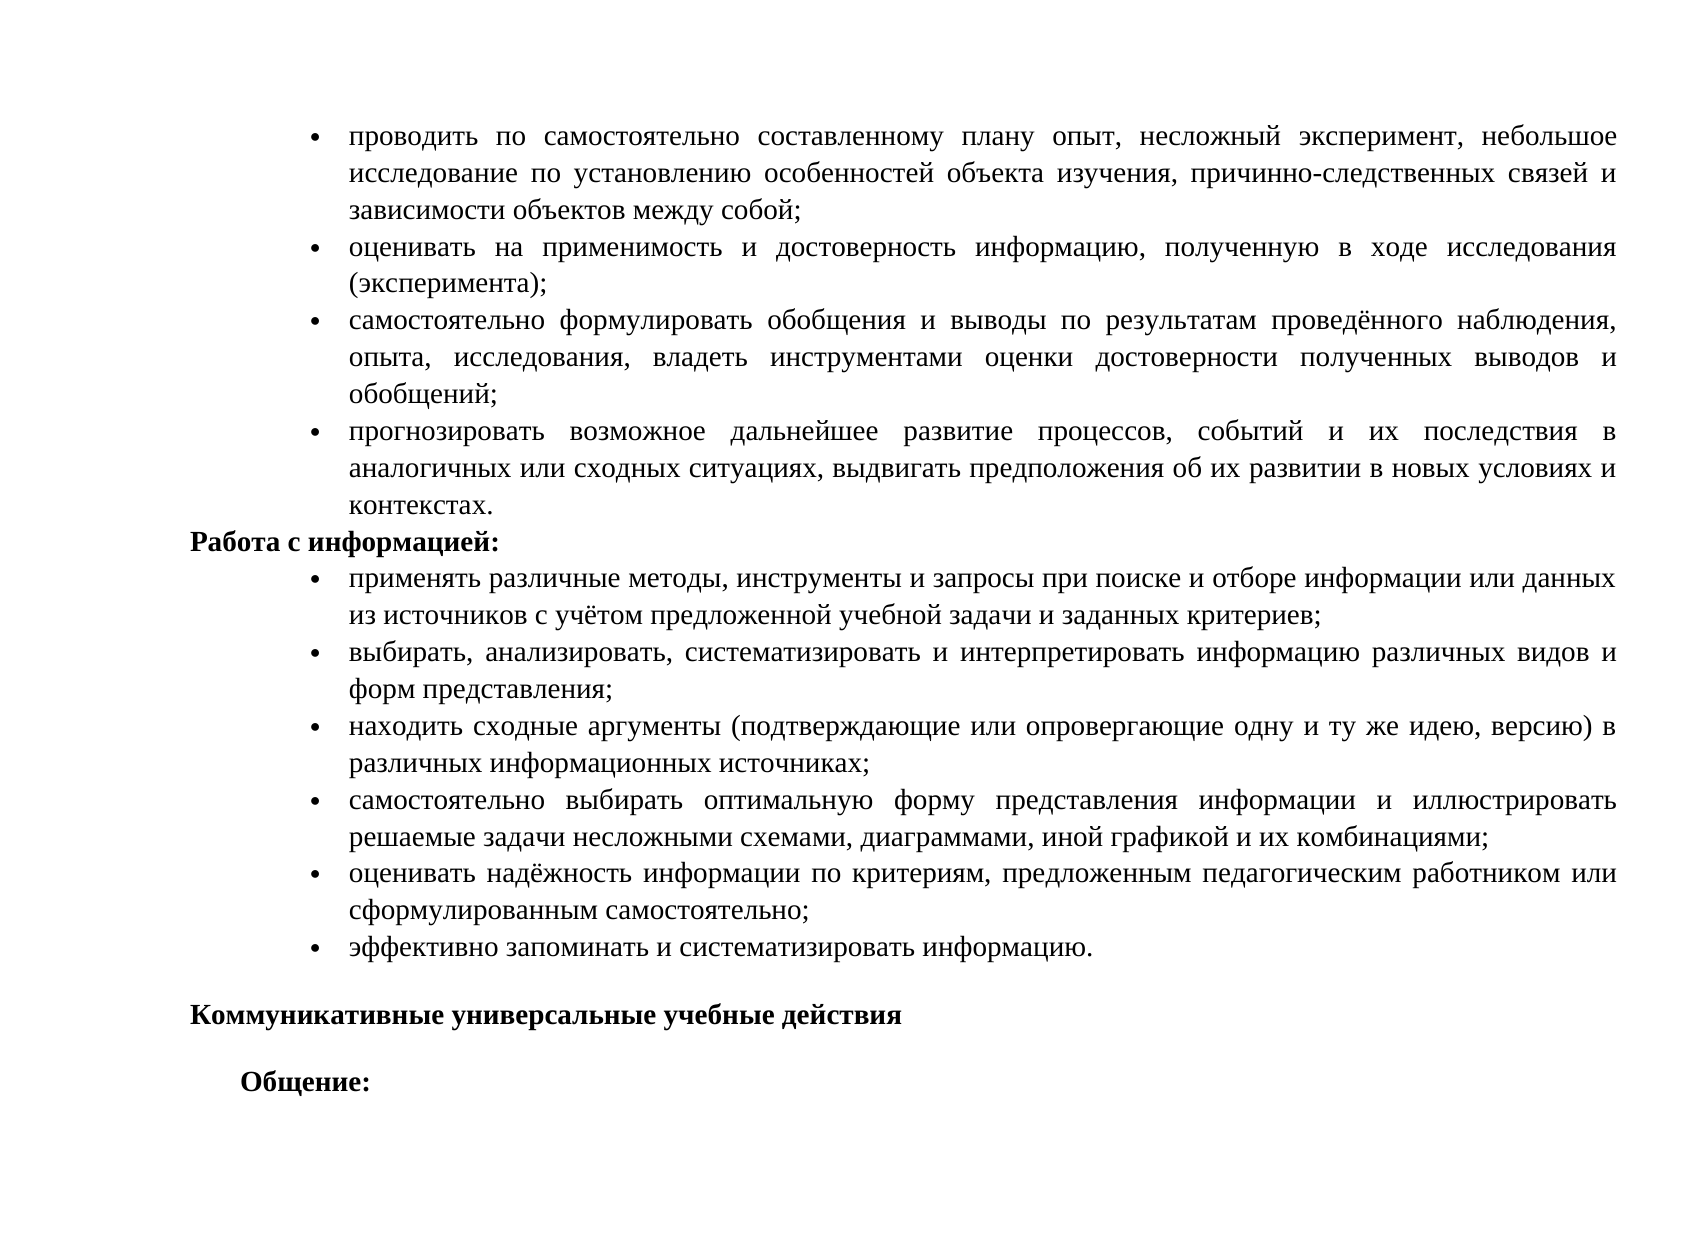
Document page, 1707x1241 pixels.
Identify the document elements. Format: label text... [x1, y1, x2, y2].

list применять различные методы, инструменты и запросы при поиске и отборе информации или данных из источников с учётом предложенной учебной задачи и заданных критериев; [311, 561, 1618, 631]
list оценивать надёжность информации по критериям, предложенным педагогическим работником или сформулированным самостоятельно; [311, 856, 1618, 926]
text Коммуникативные универсальные учебные действия [190, 997, 1618, 1031]
list эффективно запоминать и систематизировать информацию. [311, 929, 1618, 963]
text Работа с информацией: [190, 524, 1618, 557]
text Общение: [177, 1064, 1618, 1098]
list самостоятельно выбирать оптимальную форму представления информации и иллюстрировать решаемые задачи несложными схемами, диаграммами, иной графикой и их комбинациями; [311, 782, 1618, 852]
list прогнозировать возможное дальнейшее развитие процессов, событий и их последствия в аналогичных или сходных ситуациях, выдвигать предположения об их развитии в новых условиях и контекстах. [311, 413, 1618, 520]
list выбирать, анализировать, систематизировать и интерпретировать информацию различных видов и форм представления; [311, 634, 1618, 705]
list находить сходные аргументы (подтверждающие или опровергающие одну и ту же идею, версию) в различных информационных источниках; [311, 708, 1618, 778]
list проводить по самостоятельно составленному плану опыт, несложный эксперимент, небольшое исследование по установлению особенностей объекта изучения, причинно-следственных связей и зависимости объектов между собой; [311, 118, 1618, 225]
list самостоятельно формулировать обобщения и выводы по результатам проведённого наблюдения, опыта, исследования, владеть инструментами оценки достоверности полученных выводов и обобщений; [311, 302, 1618, 410]
list оценивать на применимость и достоверность информацию, полученную в ходе исследования (эксперимента); [311, 229, 1618, 299]
